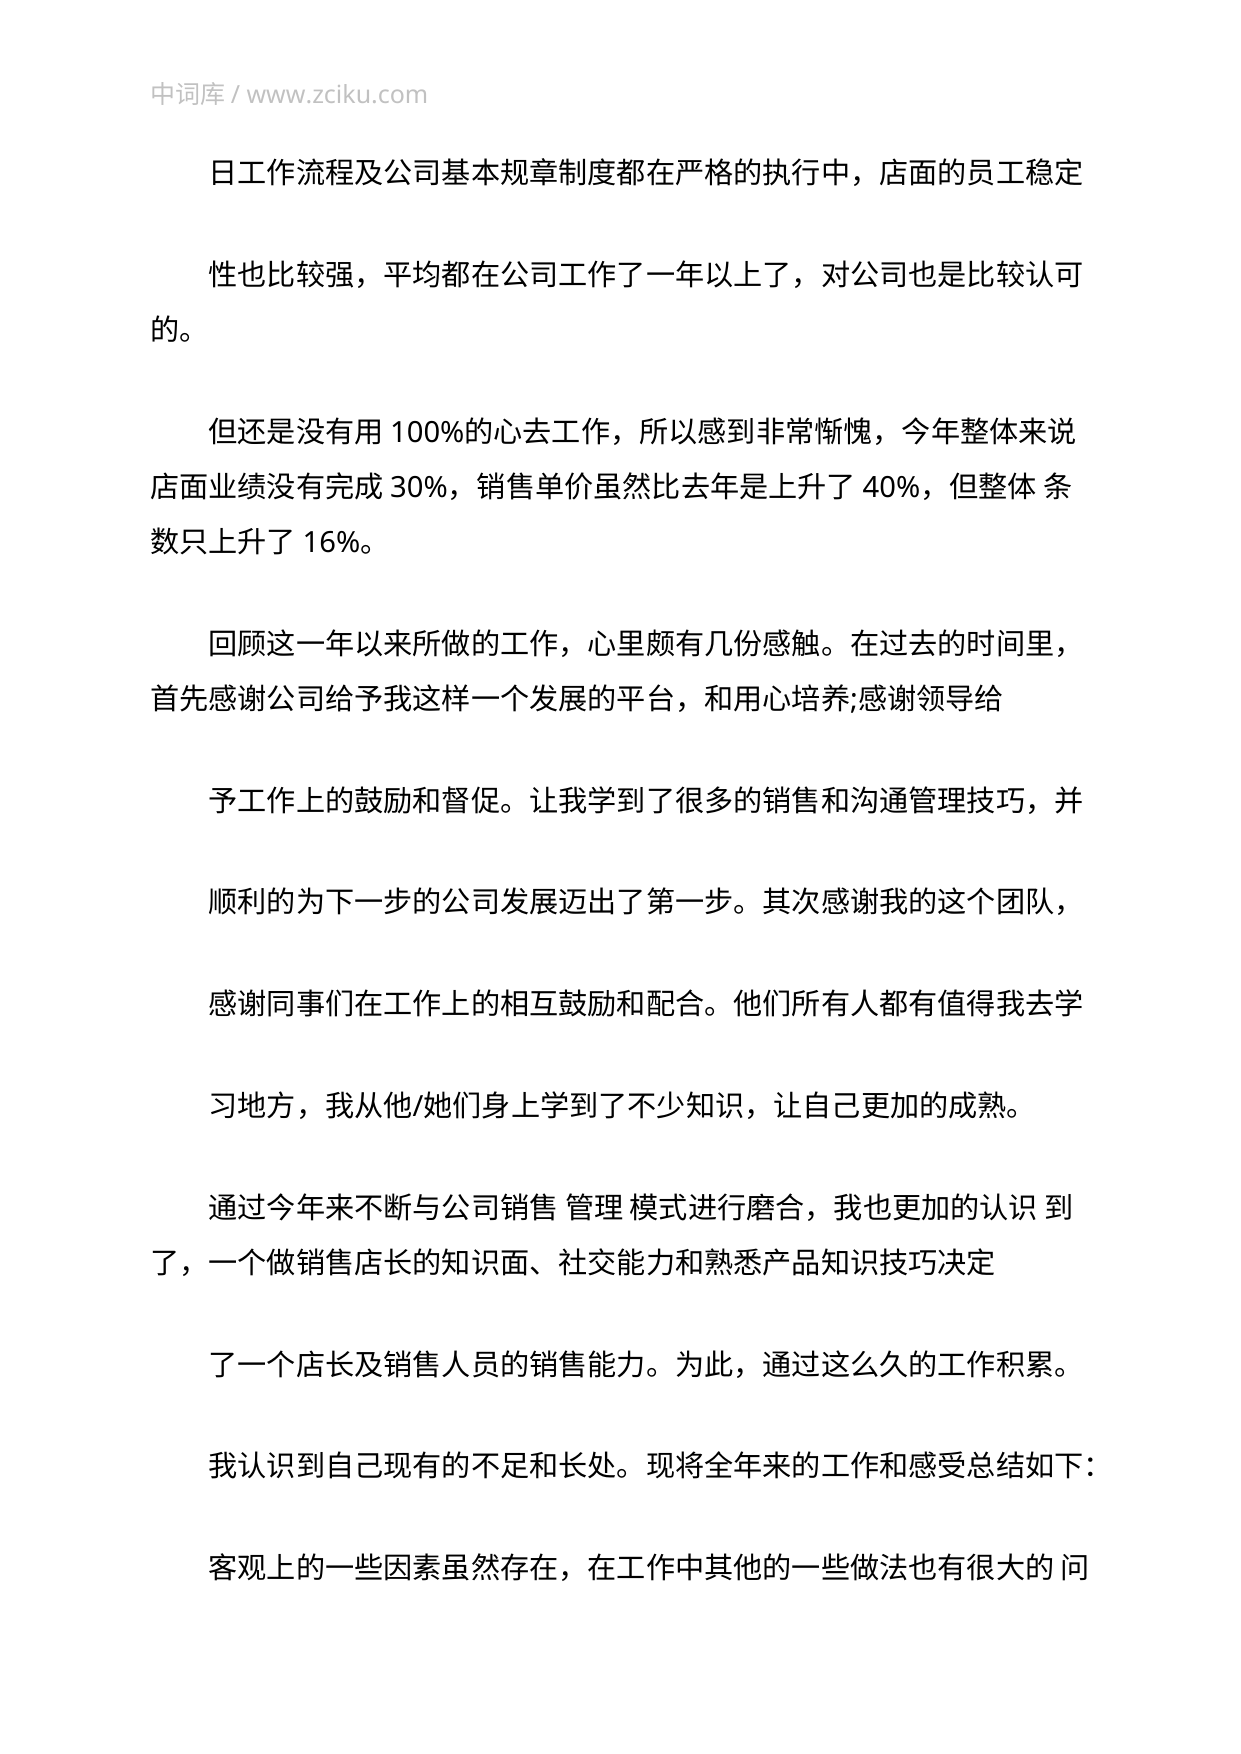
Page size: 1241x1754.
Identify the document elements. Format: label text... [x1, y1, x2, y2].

text 了一个店长及销售人员的销售能力。为此，通过这么久的工作积累。 [150, 1341, 1090, 1383]
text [150, 1545, 1090, 1587]
text 性也比较强，平均都在公司工作了一年以上了，对公司也是比较认可 的。 [150, 252, 1090, 349]
text 感谢同事们在工作上的相互鼓励和配合。他们所有人都有值得我去学 [150, 981, 1090, 1023]
text 但还是没有用 100%的心去工作，所以感到非常惭愧，今年整体来说 店面业绩没有完成 30%，销售单价虽然比去年是上升了 40%，但整体 条数只上升了 16%。 [150, 408, 1090, 561]
text 习地方，我从他/她们身上学到了不少知识，让自己更加的成熟。 [150, 1083, 1090, 1125]
text 顺利的为下一步的公司发展迈出了第一步。其次感谢我的这个团队， [150, 879, 1090, 921]
text 予工作上的鼓励和督促。让我学到了很多的销售和沟通管理技巧，并 [150, 777, 1090, 819]
text 通过今年来不断与公司销售 管理 模式进行磨合，我也更加的认识 到了，一个做销售店长的知识面、社交能力和熟悉产品知识技巧决定 [150, 1184, 1090, 1282]
text 我认识到自己现有的不足和长处。现将全年来的工作和感受总结如下： [150, 1443, 1090, 1485]
text 日工作流程及公司基本规章制度都在严格的执行中，店面的员工稳定 [150, 150, 1090, 192]
text 回顾这一年以来所做的工作，心里颇有几份感触。在过去的时间里， 首先感谢公司给予我这样一个发展的平台，和用心培养;感谢领导给 [150, 620, 1090, 718]
